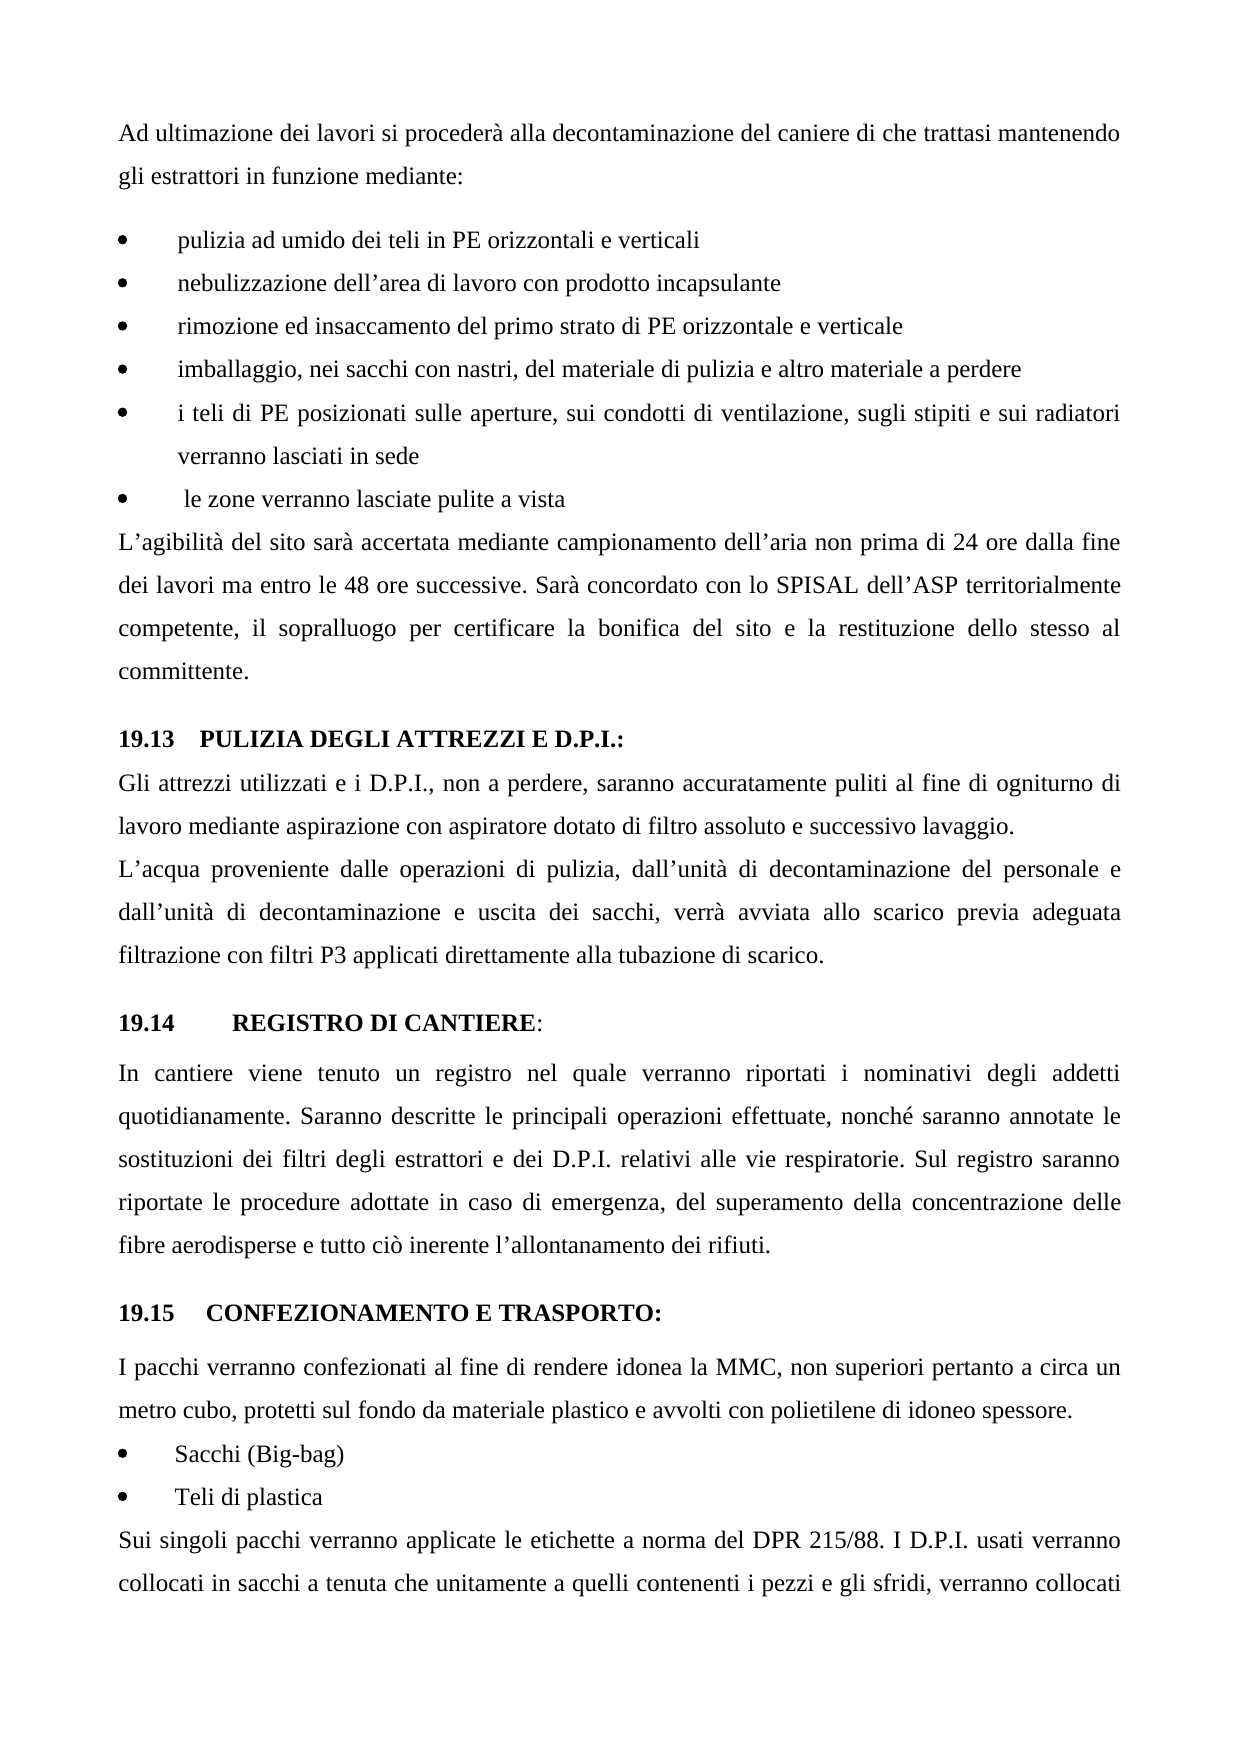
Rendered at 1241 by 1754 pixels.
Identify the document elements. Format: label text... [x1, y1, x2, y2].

list Teli di plastica [118, 1482, 1122, 1511]
list i teli di PE posizionati sulle aperture, sui condotti di ventilazione, sugli stipiti e sui radiatori verranno lasciati in sede [118, 398, 1122, 469]
text 19.13 PULIZIA DEGLI ATTREZZI E D.P.I.: [118, 724, 1122, 753]
text I pacchi verranno confezionati al fine di rendere idonea la MMC, non superiori pertanto a circa un metro cubo, protetti sul fondo da materiale plastico e avvolti con polietilene di idoneo spessore. [118, 1352, 1122, 1424]
list REGISTRO DI CANTIERE: [118, 1008, 1122, 1037]
text L’agibilità del sito sarà accertata mediante campionamento dell’aria non prima di 24 ore dalla fine dei lavori ma entro le 48 ore successive. Sarà concordato con lo SPISAL dell’ASP territorialmente competente, il sopralluogo per certificare la bonifica del sito e la restituzione dello stesso al committente. [118, 527, 1122, 685]
list Sacchi (Big-bag) [118, 1439, 1122, 1467]
list nebulizzazione dell’area di lavoro con prodotto incapsulante [118, 268, 1122, 297]
text L’acqua proveniente dalle operazioni di pulizia, dall’unità di decontaminazione del personale e dall’unità di decontaminazione e uscita dei sacchi, verrà avviata allo scarico previa adeguata filtrazione con filtri P3 applicati direttamente alla tubazione di scarico. [118, 854, 1122, 969]
text Ad ultimazione dei lavori si procederà alla decontaminazione del caniere di che trattasi mantenendo gli estrattori in funzione mediante: [118, 118, 1122, 190]
list imballaggio, nei sacchi con nastri, del materiale di pulizia e altro materiale a perdere [118, 354, 1122, 383]
list rimozione ed insaccamento del primo strato di PE orizzontale e verticale [118, 311, 1122, 340]
list pulizia ad umido dei teli in PE orizzontali e verticali [118, 225, 1122, 254]
text In cantiere viene tenuto un registro nel quale verranno riportati i nominativi degli addetti quotidianamente. Saranno descritte le principali operazioni effettuate, nonché saranno annotate le sostituzioni dei filtri degli estrattori e dei D.P.I. relativi alle vie respiratorie. Sul registro saranno riportate le procedure adottate in caso di emergenza, del superamento della concentrazione delle fibre aerodisperse e tutto ciò inerente l’allontanamento dei rifiuti. [118, 1058, 1122, 1259]
text Gli attrezzi utilizzati e i D.P.I., non a perdere, saranno accuratamente puliti al fine di ogniturno di lavoro mediante aspirazione con aspiratore dotato di filtro assoluto e successivo lavaggio. [118, 768, 1122, 839]
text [118, 1525, 1122, 1597]
list le zone verranno lasciate pulite a vista [118, 484, 1122, 513]
text 19.15 CONFEZIONAMENTO E TRASPORTO: [118, 1298, 1122, 1327]
